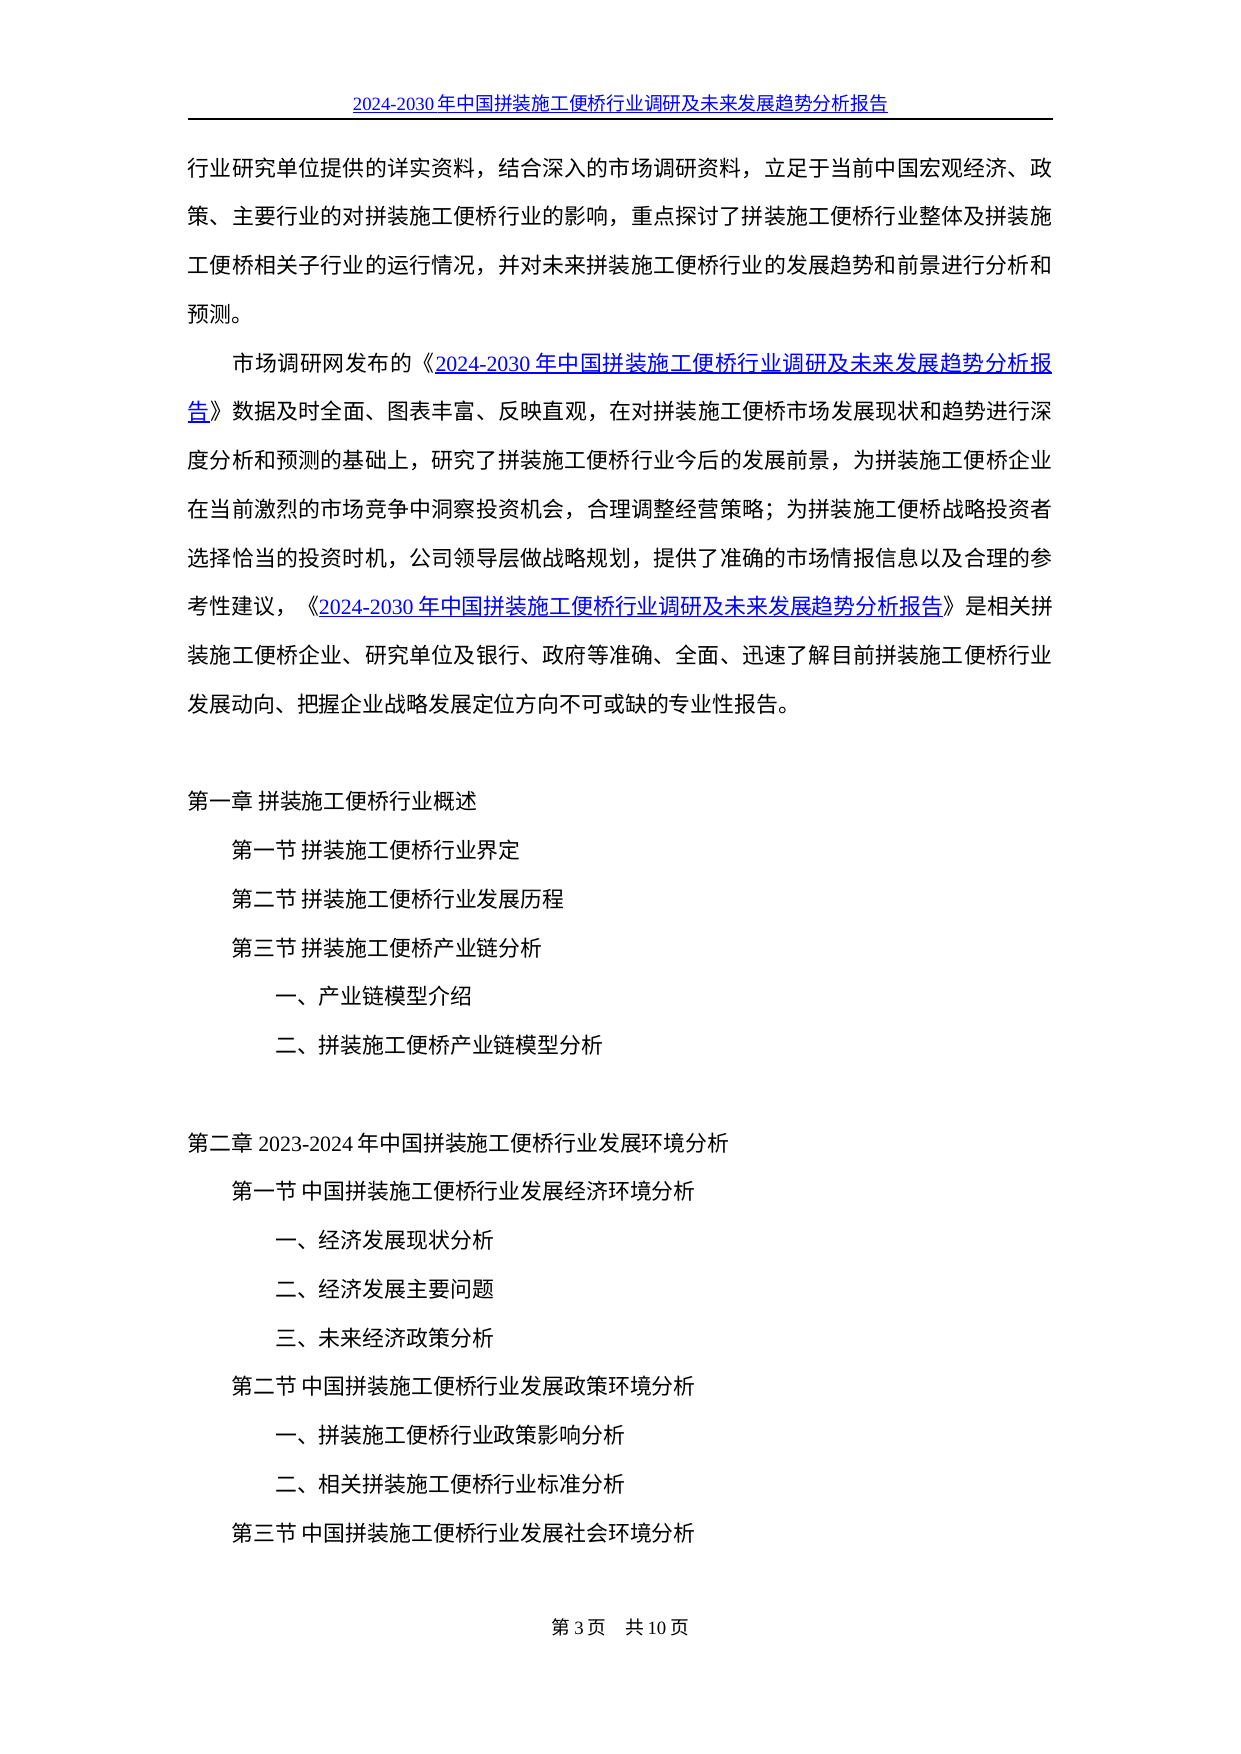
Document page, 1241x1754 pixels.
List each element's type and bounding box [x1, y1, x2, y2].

text [187, 150, 1053, 1548]
